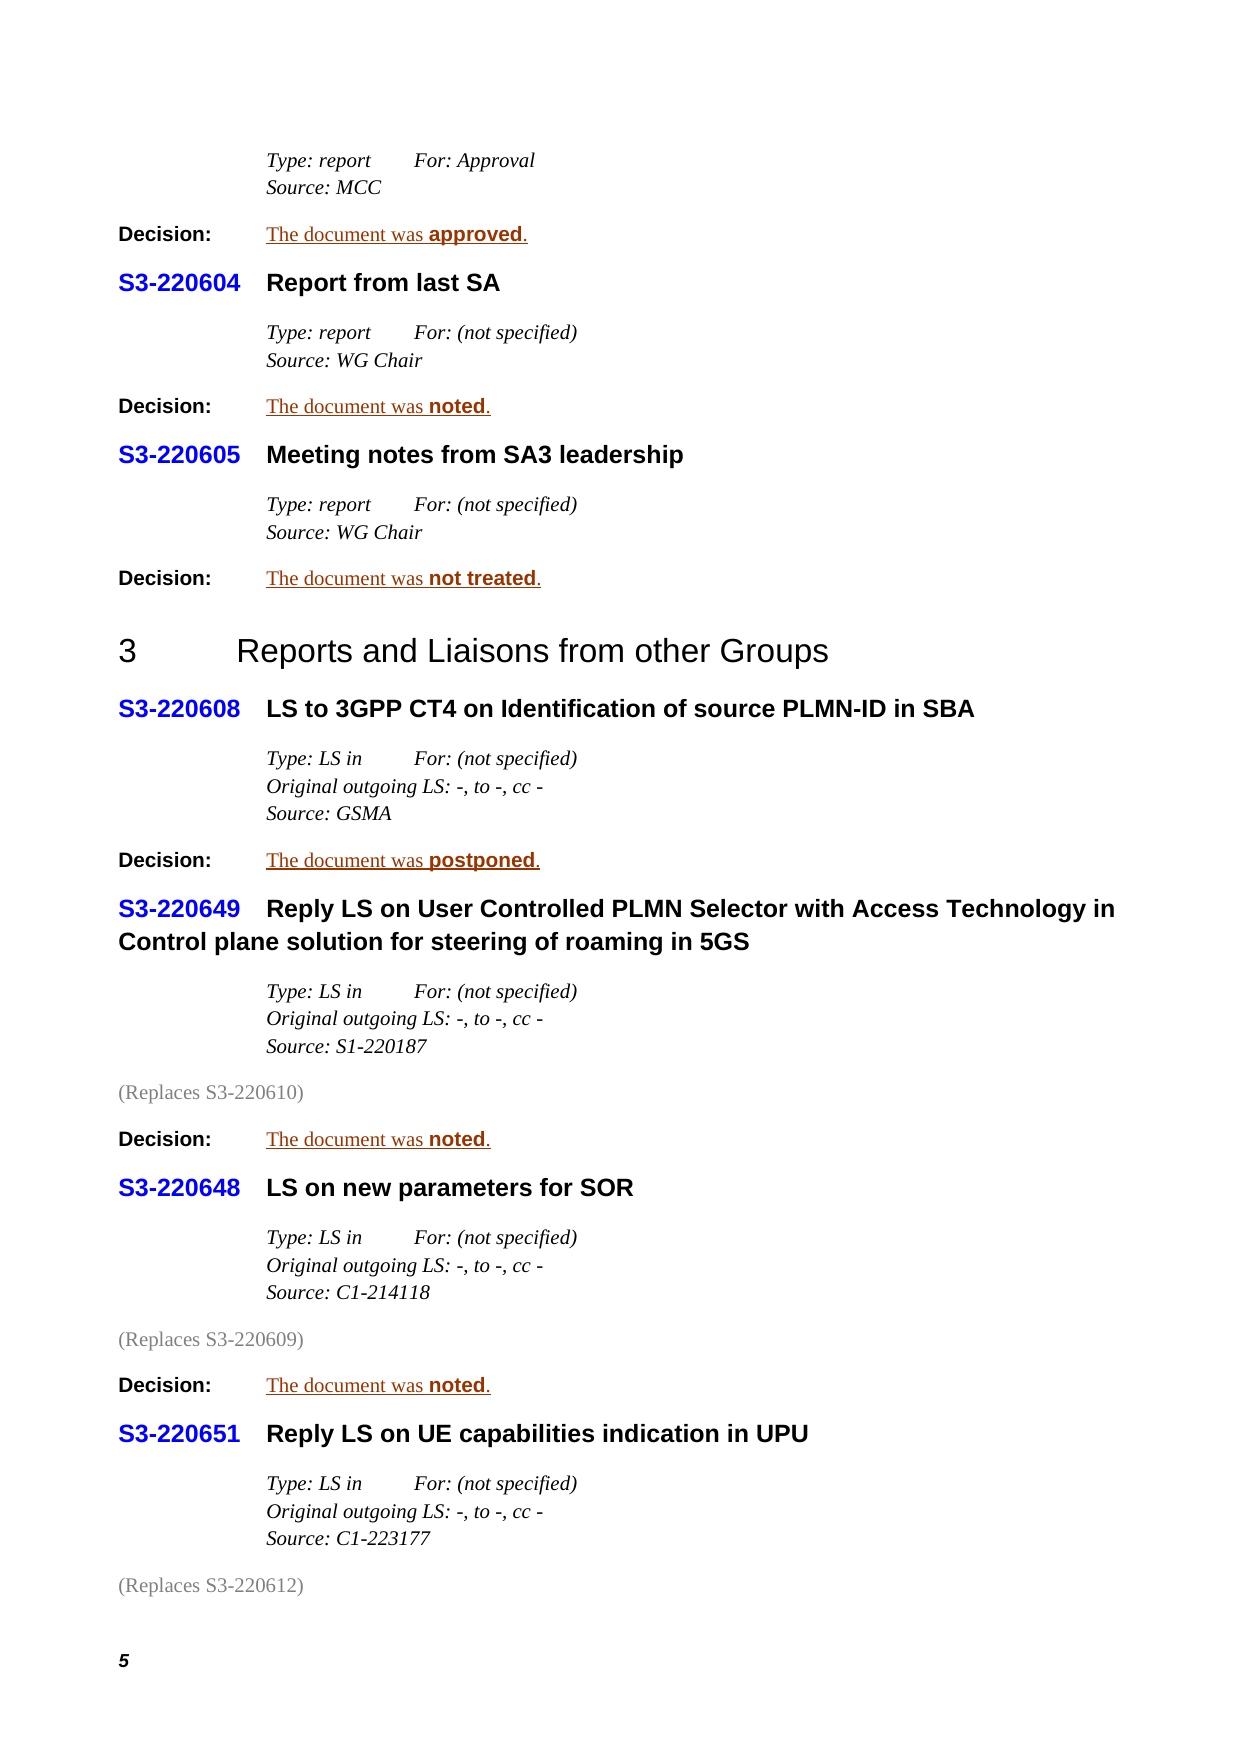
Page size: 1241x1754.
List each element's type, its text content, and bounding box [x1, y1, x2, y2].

text (Replaces S3-220612) [118, 1573, 1122, 1597]
text Decision: The document was postponed. [118, 847, 1122, 872]
text (Replaces S3-220609) [118, 1326, 1122, 1351]
text Decision: The document was approved. [118, 222, 1122, 246]
text Decision: The document was noted. [118, 1373, 1122, 1397]
text Type: LS in For: (not specified) Original outgoing LS: -, to -, cc - Source: C1-223177 [118, 1471, 1122, 1550]
subtitle 3 Reports and Liaisons from other Groups [118, 631, 1122, 670]
text S3-220648 LS on new parameters for SOR [118, 1173, 1122, 1202]
text S3-220649 Reply LS on User Controlled PLMN Selector with Access Technology in Control plane solution for steering of roaming in 5GS [118, 894, 1122, 956]
text Type: report For: (not specified) Source: WG Chair [118, 320, 1122, 372]
text S3-220605 Meeting notes from SA3 leadership [118, 440, 1122, 469]
text Decision: The document was noted. [118, 1127, 1122, 1151]
text (Replaces S3-220610) [118, 1080, 1122, 1104]
text S3-220608 LS to 3GPP CT4 on Identification of source PLMN-ID in SBA [118, 694, 1122, 723]
text Decision: The document was noted. [118, 394, 1122, 418]
text Type: LS in For: (not specified) Original outgoing LS: -, to -, cc - Source: C1-214118 [118, 1225, 1122, 1304]
text Type: LS in For: (not specified) Original outgoing LS: -, to -, cc - Source: S1-220187 [118, 979, 1122, 1058]
text Type: LS in For: (not specified) Original outgoing LS: -, to -, cc - Source: GSMA [118, 746, 1122, 825]
text Decision: The document was not treated. [118, 566, 1122, 590]
text S3-220651 Reply LS on UE capabilities indication in UPU [118, 1419, 1122, 1448]
text S3-220604 Report from last SA [118, 268, 1122, 297]
text Type: report For: (not specified) Source: WG Chair [118, 492, 1122, 544]
text Type: report For: Approval Source: MCC [118, 148, 1122, 199]
